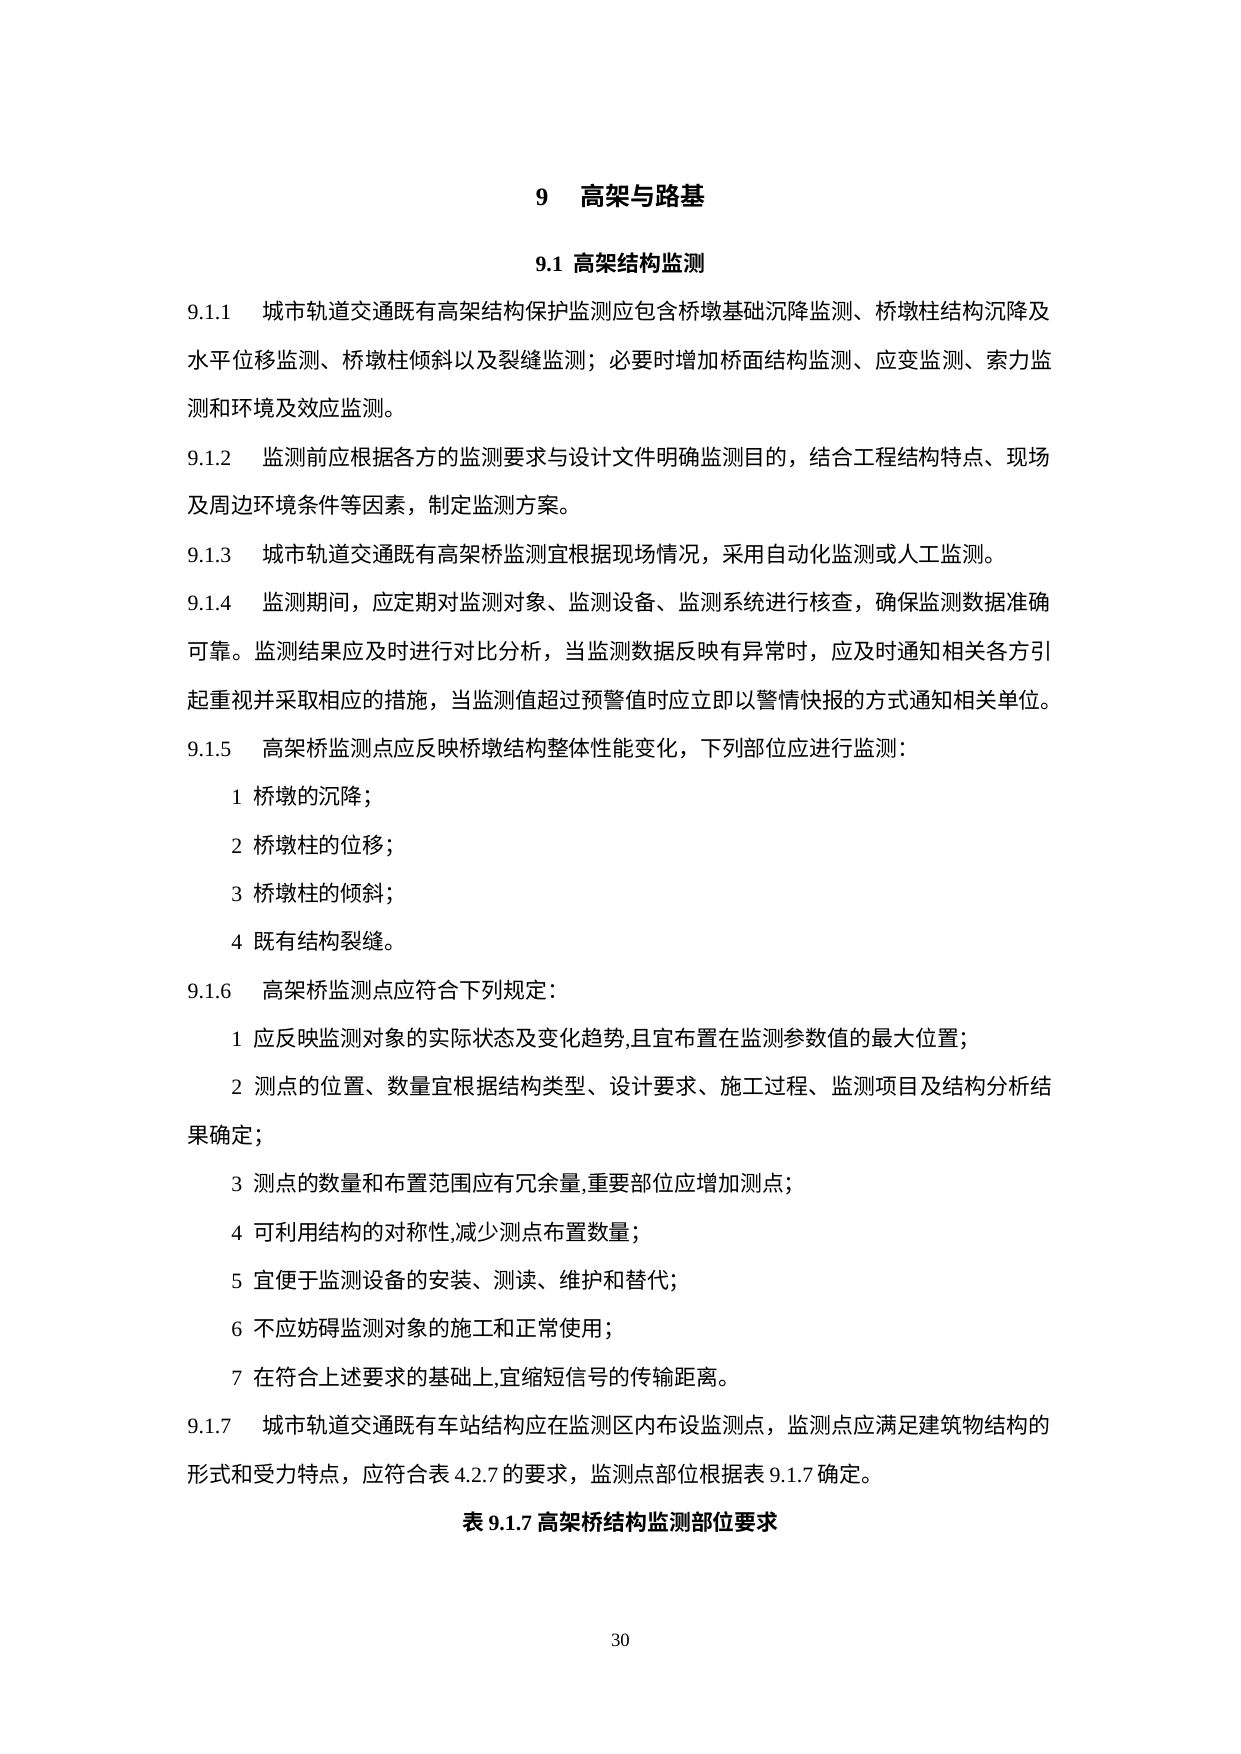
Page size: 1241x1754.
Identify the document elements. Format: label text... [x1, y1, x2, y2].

text 4 可利用结构的对称性,减少测点布置数量； [187, 1214, 1053, 1247]
text 1 桥墩的沉降； [187, 779, 1053, 811]
text 4 既有结构裂缝。 [187, 924, 1053, 956]
text 2 桥墩柱的位移； [187, 827, 1053, 860]
text 3 测点的数量和布置范围应有冗余量,重要部位应增加测点； [187, 1166, 1053, 1198]
list 监测前应根据各方的监测要求与设计文件明确监测目的，结合工程结构特点、现场及周边环境条件等因素，制定监测方案。 [187, 439, 1053, 521]
list 城市轨道交通既有高架桥监测宜根据现场情况，采用自动化监测或人工监测。 [187, 536, 1053, 569]
text 5 宜便于监测设备的安装、测读、维护和替代； [187, 1263, 1053, 1295]
text 表9.1.7 高架桥结构监测部位要求 [187, 1505, 1053, 1536]
list 高架桥监测点应反映桥墩结构整体性能变化，下列部位应进行监测： [187, 731, 1053, 763]
text 3 桥墩柱的倾斜； [187, 876, 1053, 908]
text 9.1 高架结构监测 [187, 245, 1053, 278]
list 城市轨道交通既有车站结构应在监测区内布设监测点，监测点应满足建筑物结构的形式和受力特点，应符合表4.2.7的要求，监测点部位根据表9.1.7确定。 [187, 1408, 1053, 1489]
list 高架桥监测点应符合下列规定： [187, 972, 1053, 1005]
text 1 应反映监测对象的实际状态及变化趋势,且宜布置在监测参数值的最大位置； [187, 1021, 1053, 1053]
list 高架与路基 [187, 162, 1053, 227]
text 6 不应妨碍监测对象的施工和正常使用； [187, 1311, 1053, 1343]
text 2 测点的位置、数量宜根据结构类型、设计要求、施工过程、监测项目及结构分析结果确定； [187, 1069, 1053, 1150]
list 监测期间，应定期对监测对象、监测设备、监测系统进行核查，确保监测数据准确可靠。监测结果应及时进行对比分析，当监测数据反映有异常时，应及时通知相关各方引起重视并采取相应的措施，当监测值超过预警值时应立即以警情快报的方式通知相关单位。 [187, 585, 1053, 715]
list 城市轨道交通既有高架结构保护监测应包含桥墩基础沉降监测、桥墩柱结构沉降及水平位移监测、桥墩柱倾斜以及裂缝监测；必要时增加桥面结构监测、应变监测、索力监测和环境及效应监测。 [187, 293, 1053, 423]
text 7 在符合上述要求的基础上,宜缩短信号的传输距离。 [187, 1359, 1053, 1392]
